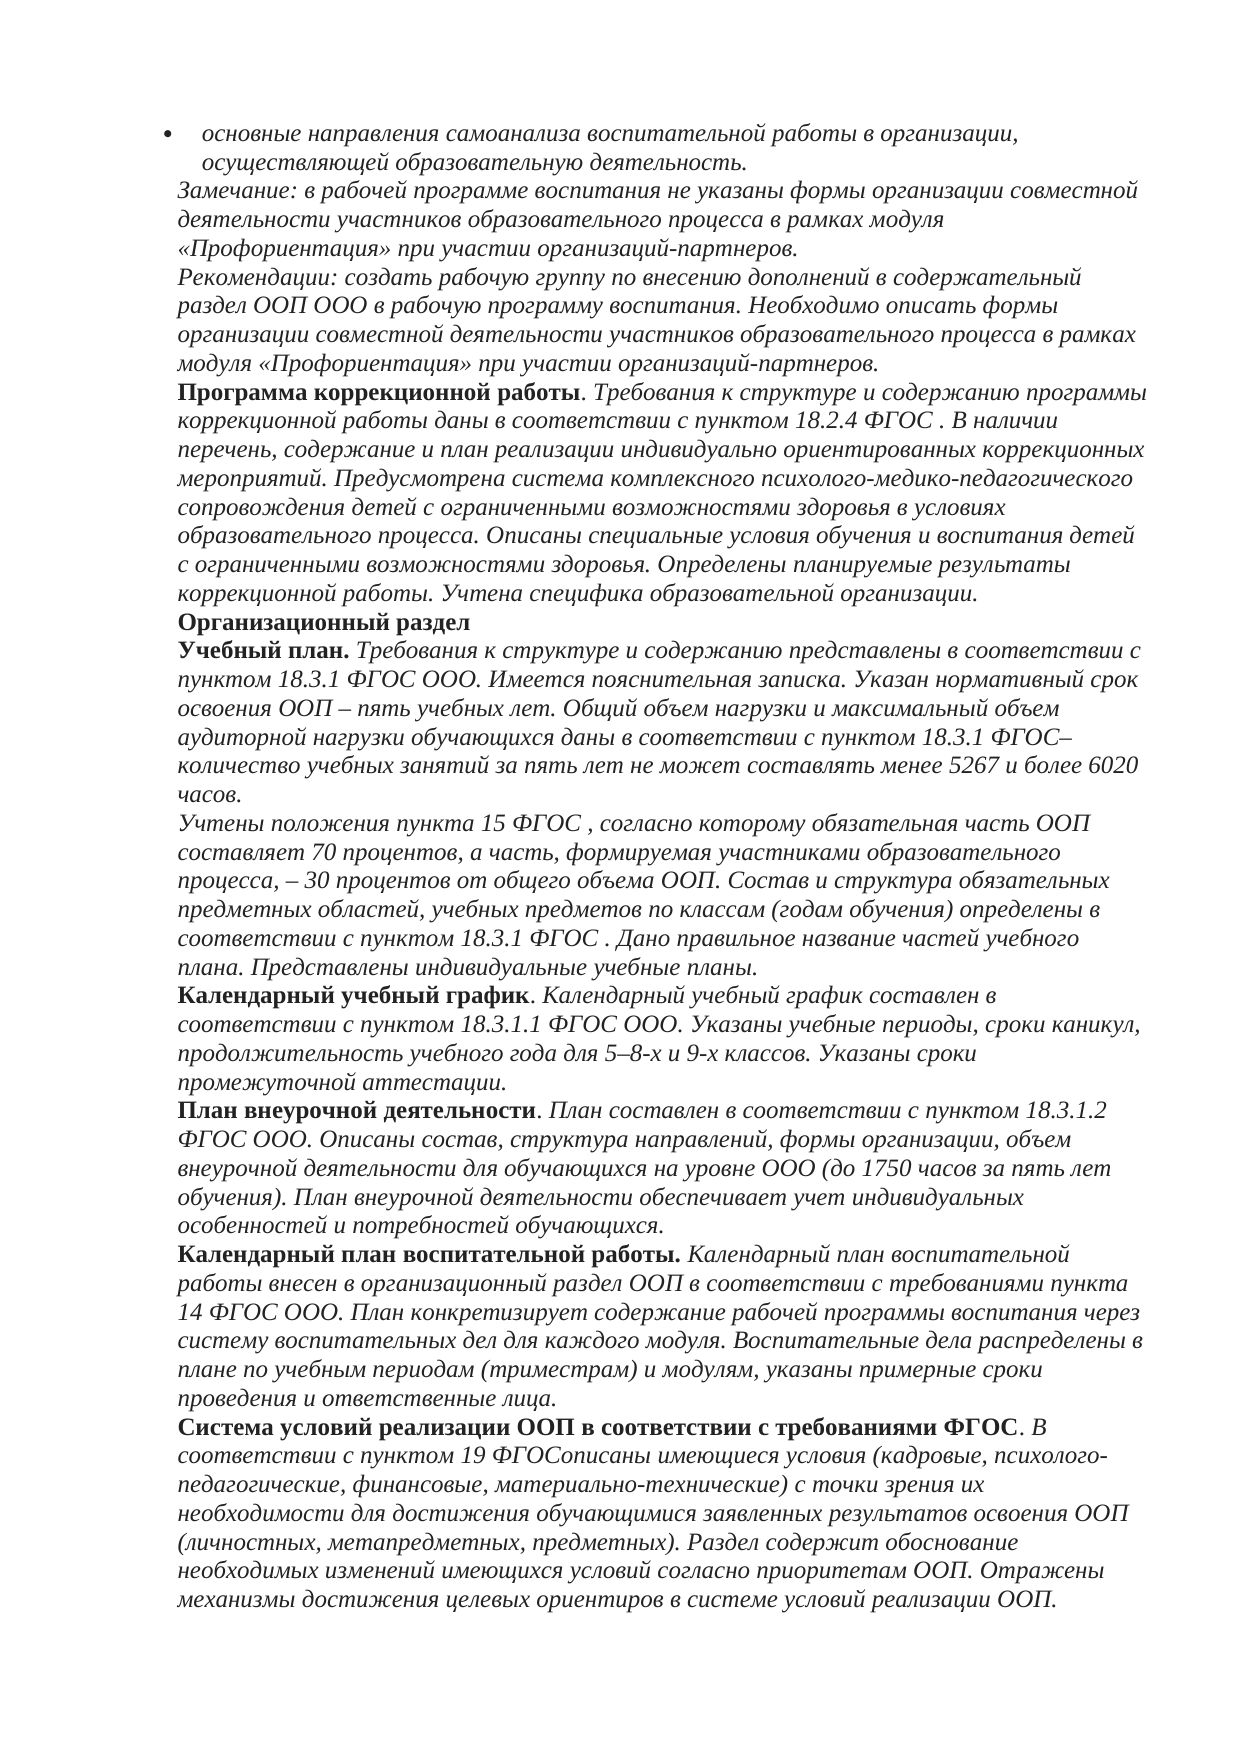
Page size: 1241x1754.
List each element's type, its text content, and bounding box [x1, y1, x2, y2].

text Учтены положения пункта 15 ФГОС , согласно которому обязательная часть ООП составляет 70 процентов, а часть, формируемая участниками образовательного процесса, – 30 процентов от общего объема ООП. Состав и структура обязательных предметных областей, учебных предметов по классам (годам обучения) определены в соответствии с пунктом 18.3.1 ФГОС . Дано правильное название частей учебного плана. Представлены индивидуальные учебные планы. [177, 808, 1152, 981]
text Календарный учебный график. Календарный учебный график составлен в соответствии с пунктом 18.3.1.1 ФГОС ООО. Указаны учебные периоды, сроки каникул, продолжительность учебного года для 5–8-х и 9-х классов. Указаны сроки промежуточной аттестации. [177, 981, 1152, 1096]
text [177, 1412, 1152, 1613]
text Рекомендации: создать рабочую группу по внесению дополнений в содержательный раздел ООП ООО в рабочую программу воспитания. Необходимо описать формы организации совместной деятельности участников образовательного процесса в рамках модуля «Профориентация» при участии организаций-партнеров. [177, 262, 1152, 377]
list основные направления самоанализа воспитательной работы в организации, осуществляющей образовательную деятельность. [164, 118, 1152, 176]
text План внеурочной деятельности. План составлен в соответствии с пунктом 18.3.1.2 ФГОС ООО. Описаны состав, структура направлений, формы организации, объем внеурочной деятельности для обучающихся на уровне ООО (до 1750 часов за пять лет обучения). План внеурочной деятельности обеспечивает учет индивидуальных особенностей и потребностей обучающихся. [177, 1096, 1152, 1239]
text Учебный план. Требования к структуре и содержанию представлены в соответствии с пунктом 18.3.1 ФГОС ООО. Имеется пояснительная записка. Указан нормативный срок освоения ООП – пять учебных лет. Общий объем нагрузки и максимальный объем аудиторной нагрузки обучающихся даны в соответствии с пунктом 18.3.1 ФГОС– количество учебных занятий за пять лет не может составлять менее 5267 и более 6020 часов. [177, 636, 1152, 808]
text Календарный план воспитательной работы. Календарный план воспитательной работы внесен в организационный раздел ООП в соответствии с требованиями пункта 14 ФГОС ООО. План конкретизирует содержание рабочей программы воспитания через систему воспитательных дел для каждого модуля. Воспитательные дела распределены в плане по учебным периодам (триместрам) и модулям, указаны примерные сроки проведения и ответственные лица. [177, 1239, 1152, 1412]
text Программа коррекционной работы. Требования к структуре и содержанию программы коррекционной работы даны в соответствии с пунктом 18.2.4 ФГОС . В наличии перечень, содержание и план реализации индивидуально ориентированных коррекционных мероприятий. Предусмотрена система комплексного психолого-медико-педагогического сопровождения детей с ограниченными возможностями здоровья в условиях образовательного процесса. Описаны специальные условия обучения и воспитания детей с ограниченными возможностями здоровья. Определены планируемые результаты коррекционной работы. Учтена специфика образовательной организации. [177, 377, 1152, 607]
text Замечание: в рабочей программе воспитания не указаны формы организации совместной деятельности участников образовательного процесса в рамках модуля «Профориентация» при участии организаций-партнеров. [177, 176, 1152, 262]
text Организационный раздел [177, 607, 1152, 636]
